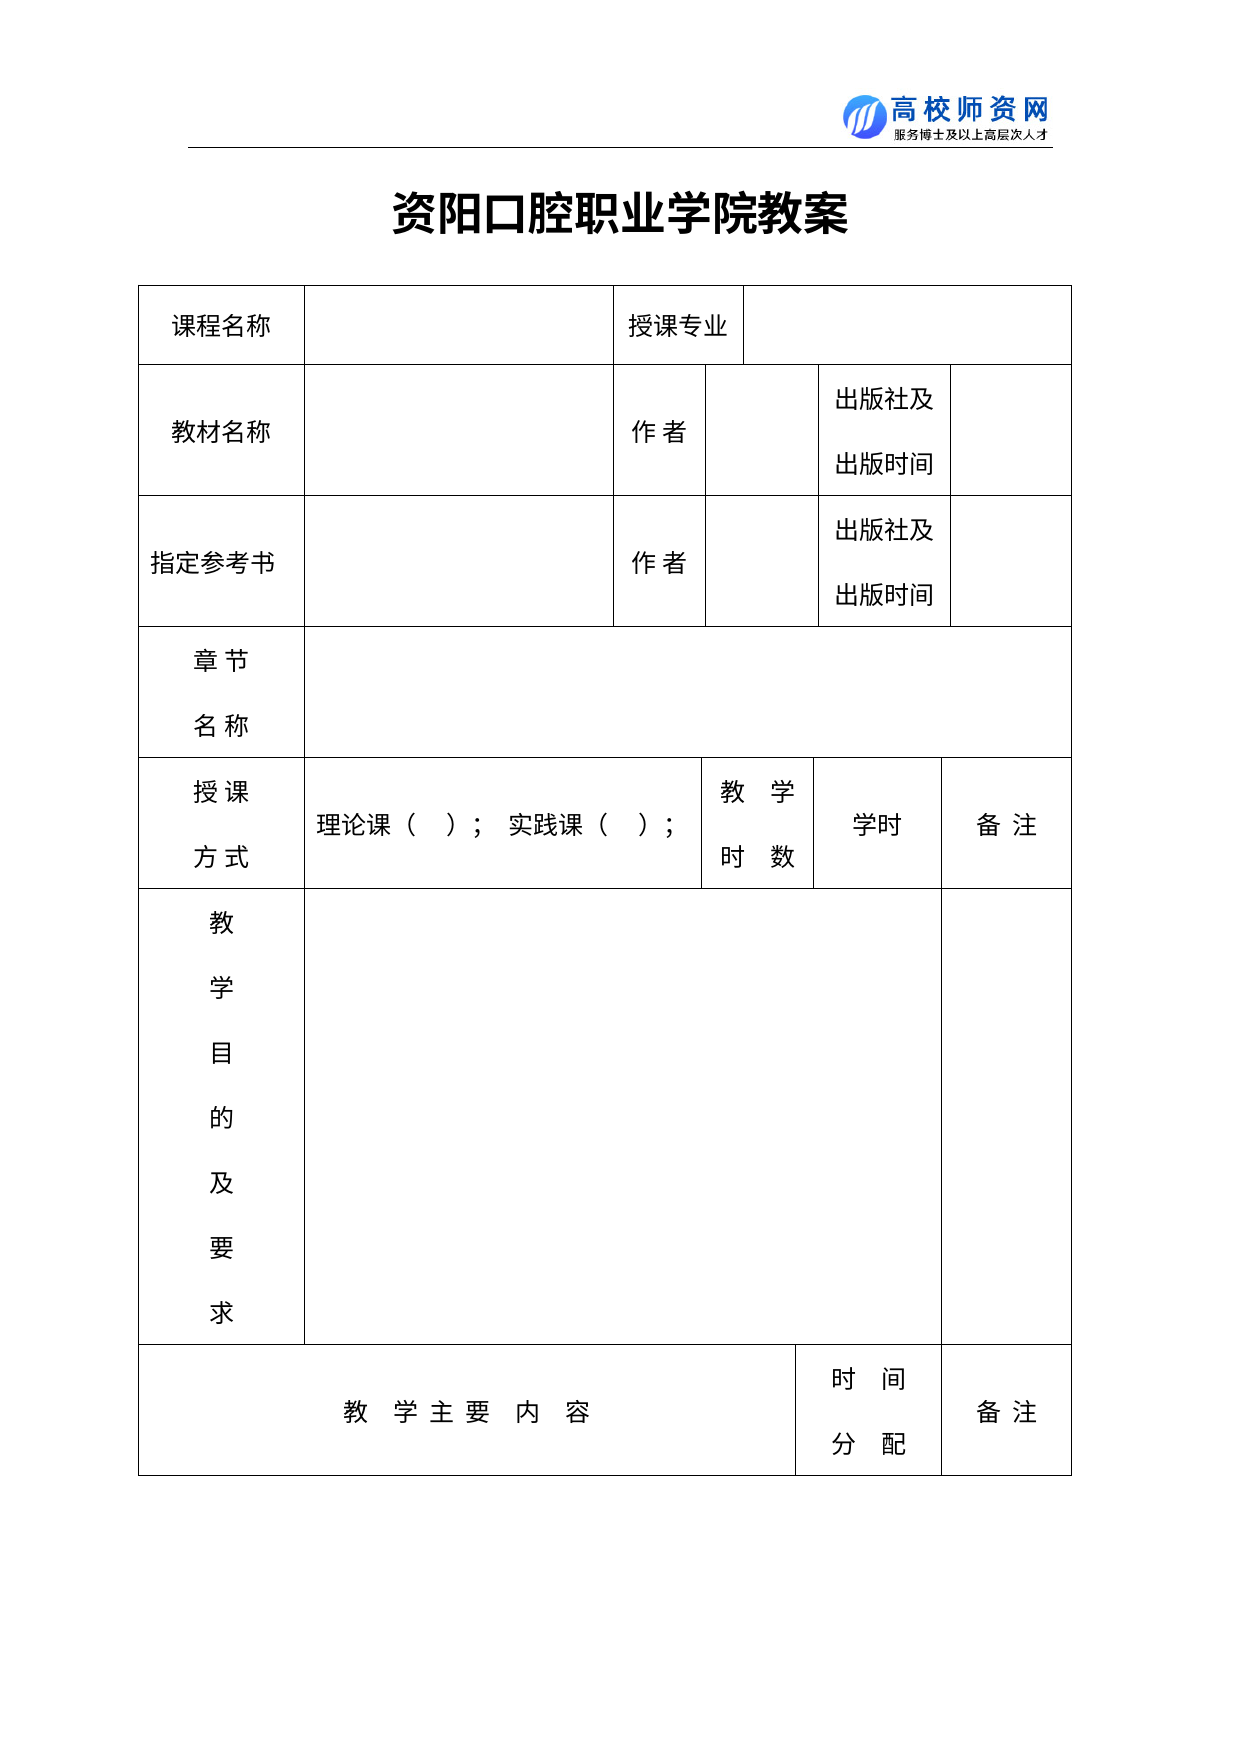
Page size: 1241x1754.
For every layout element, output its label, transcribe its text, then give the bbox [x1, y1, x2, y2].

table_cell [942, 889, 1071, 1344]
table_cell 作 者 [614, 496, 705, 626]
table_cell 教 学 主 要 内 容 [139, 1345, 795, 1475]
table_header 课程名称 [139, 286, 304, 364]
picture [840, 88, 1053, 145]
table_cell 出版社及 出版时间 [819, 496, 950, 626]
table_cell 出版社及 出版时间 [819, 365, 950, 495]
table_cell [706, 496, 818, 626]
table_cell 作 者 [614, 365, 705, 495]
table_cell 授 课 方 式 [139, 758, 304, 888]
table_cell 学时 [814, 758, 941, 888]
table_cell [305, 365, 613, 495]
table_cell 备 注 [942, 758, 1071, 888]
table_cell 教 学 目 的 及 要 求 [139, 889, 304, 1344]
table_cell [305, 627, 1071, 757]
table_header [744, 286, 1071, 364]
table_cell 指定参考书 [139, 496, 304, 626]
table_cell 章 节 名 称 [139, 627, 304, 757]
table_cell [951, 365, 1071, 495]
table_cell 理论课（ ）； 实践课（ ）； [305, 758, 701, 888]
table_cell 时 间 分 配 [796, 1345, 941, 1475]
table_cell 教材名称 [139, 365, 304, 495]
table_cell [305, 889, 941, 1344]
table_header 授课专业 [614, 286, 743, 364]
table_cell [305, 496, 613, 626]
table_cell [951, 496, 1071, 626]
table_cell [706, 365, 818, 495]
table_cell 备 注 [942, 1345, 1071, 1475]
text 资阳口腔职业学院教案 [187, 162, 1053, 259]
table_header [305, 286, 613, 364]
table_cell 教 学 时 数 [702, 758, 813, 888]
